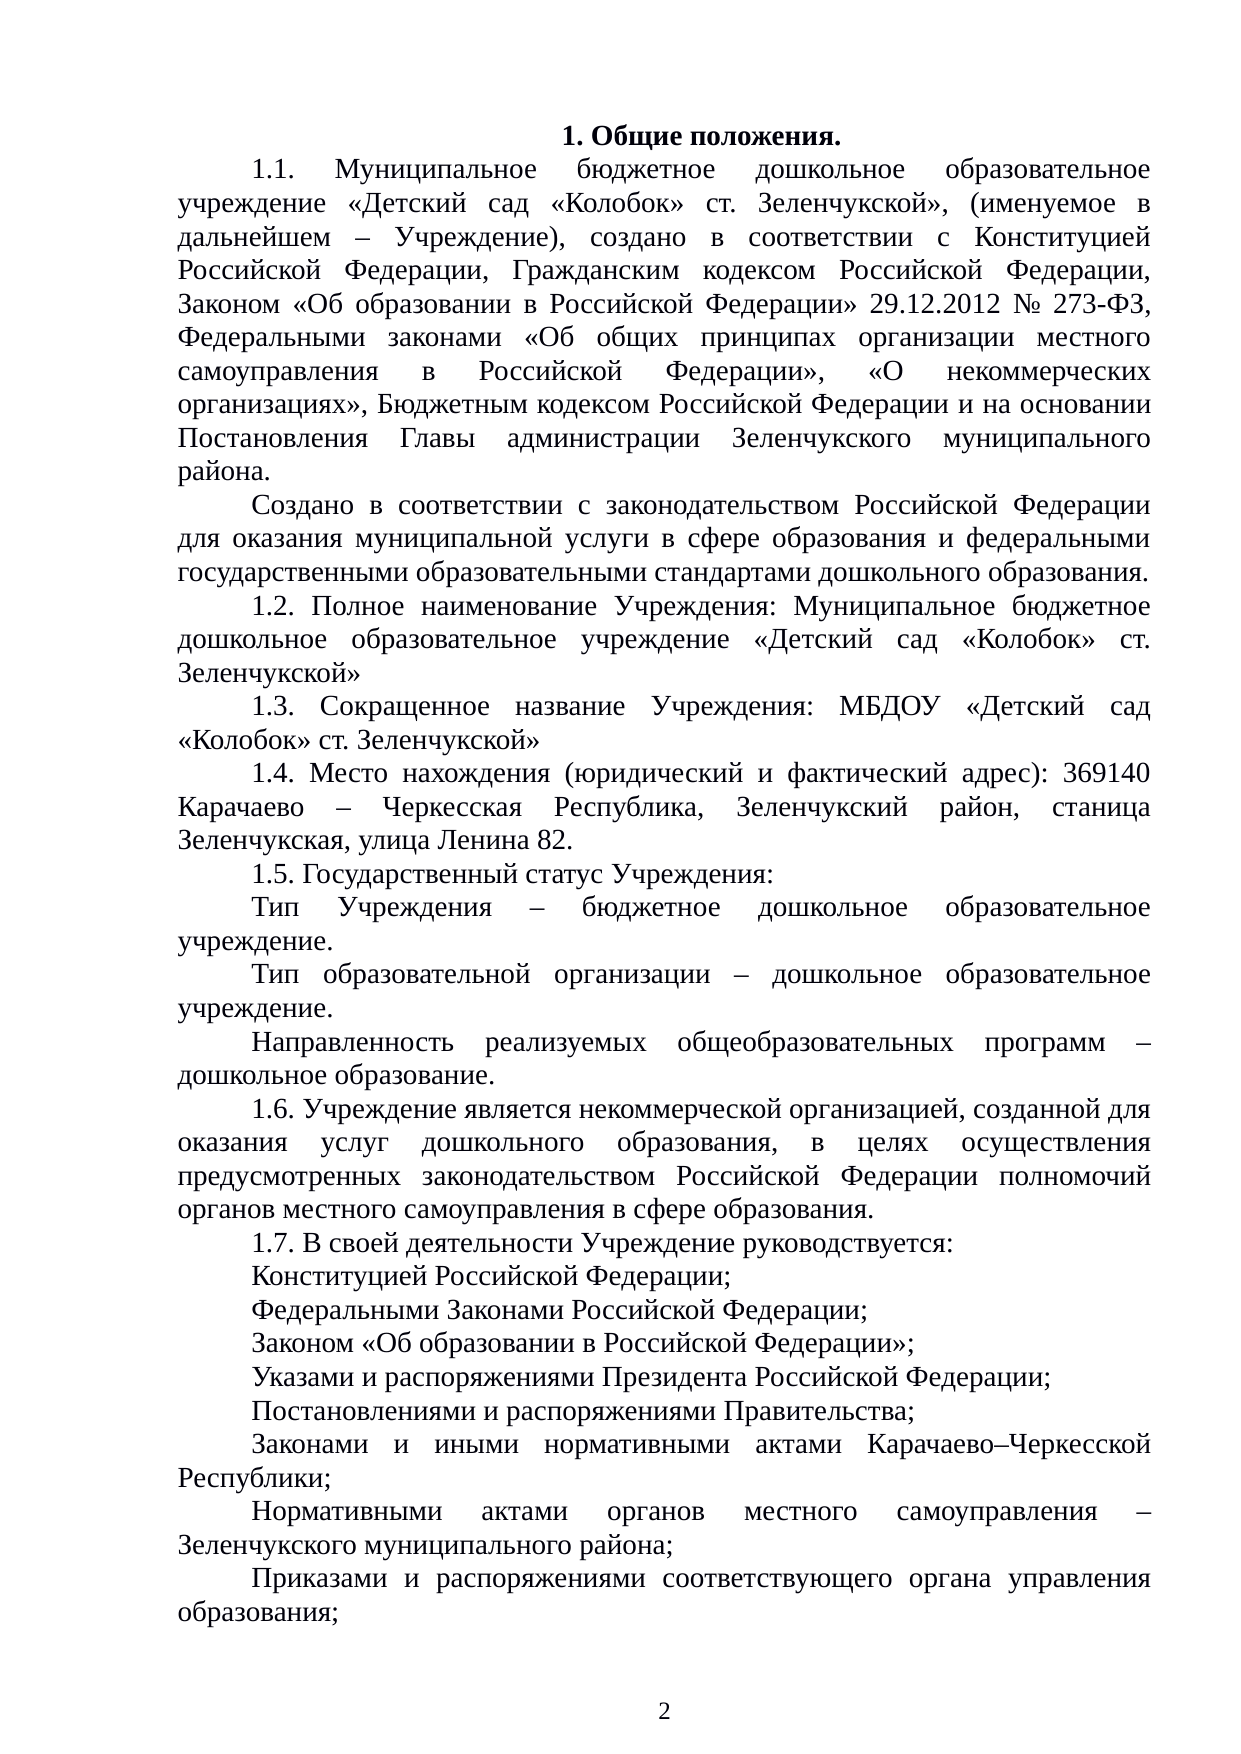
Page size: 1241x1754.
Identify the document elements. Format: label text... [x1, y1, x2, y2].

text Конституцией Российской Федерации; [177, 1258, 1152, 1292]
text Законами и иными нормативными актами Карачаево–Черкесской Республики; [177, 1426, 1152, 1493]
text Постановлениями и распоряжениями Правительства; [177, 1393, 1152, 1426]
text 1.5. Государственный статус Учреждения: [177, 856, 1152, 889]
text Законом «Об образовании в Российской Федерации»; [177, 1326, 1152, 1359]
text Направленность реализуемых общеобразовательных программ – дошкольное образование. [177, 1024, 1152, 1091]
text 1.7. В своей деятельности Учреждение руководствуется: [177, 1225, 1152, 1258]
text 1. Общие положения. [177, 118, 1152, 152]
text 1.6. Учреждение является некоммерческой организацией, созданной для оказания услуг дошкольного образования, в целях осуществления предусмотренных законодательством Российской Федерации полномочий органов местного самоуправления в сфере образования. [177, 1091, 1152, 1225]
text Создано в соответствии с законодательством Российской Федерации для оказания муниципальной услуги в сфере образования и федеральными государственными образовательными стандартами дошкольного образования. [177, 487, 1152, 588]
text Тип образовательной организации – дошкольное образовательное учреждение. [177, 957, 1152, 1024]
text 1.4. Место нахождения (юридический и фактический адрес): 369140 Карачаево – Черкесская Республика, Зеленчукский район, станица Зеленчукская, улица Ленина 82. [177, 755, 1152, 856]
text 1.1. Муниципальное бюджетное дошкольное образовательное учреждение «Детский сад «Колобок» ст. Зеленчукской», (именуемое в дальнейшем – Учреждение), создано в соответствии с Конституцией Российской Федерации, Гражданским кодексом Российской Федерации, Законом «Об образовании в Российской Федерации» 29.12.2012 № 273-ФЗ, Федеральными законами «Об общих принципах организации местного самоуправления в Российской Федерации», «О некоммерческих организациях», Бюджетным кодексом Российской Федерации и на основании Постановления Главы администрации Зеленчукского муниципального района. [177, 152, 1152, 487]
text 1.2. Полное наименование Учреждения: Муниципальное бюджетное дошкольное образовательное учреждение «Детский сад «Колобок» ст. Зеленчукской» [177, 588, 1152, 688]
text 1.3. Сокращенное название Учреждения: МБДОУ «Детский сад «Колобок» ст. Зеленчукской» [177, 688, 1152, 755]
text Тип Учреждения – бюджетное дошкольное образовательное учреждение. [177, 889, 1152, 957]
text Указами и распоряжениями Президента Российской Федерации; [177, 1359, 1152, 1393]
text Федеральными Законами Российской Федерации; [177, 1292, 1152, 1326]
text Нормативными актами органов местного самоуправления – Зеленчукского муниципального района; [177, 1493, 1152, 1560]
text Приказами и распоряжениями соответствующего органа управления образования; [177, 1560, 1152, 1627]
